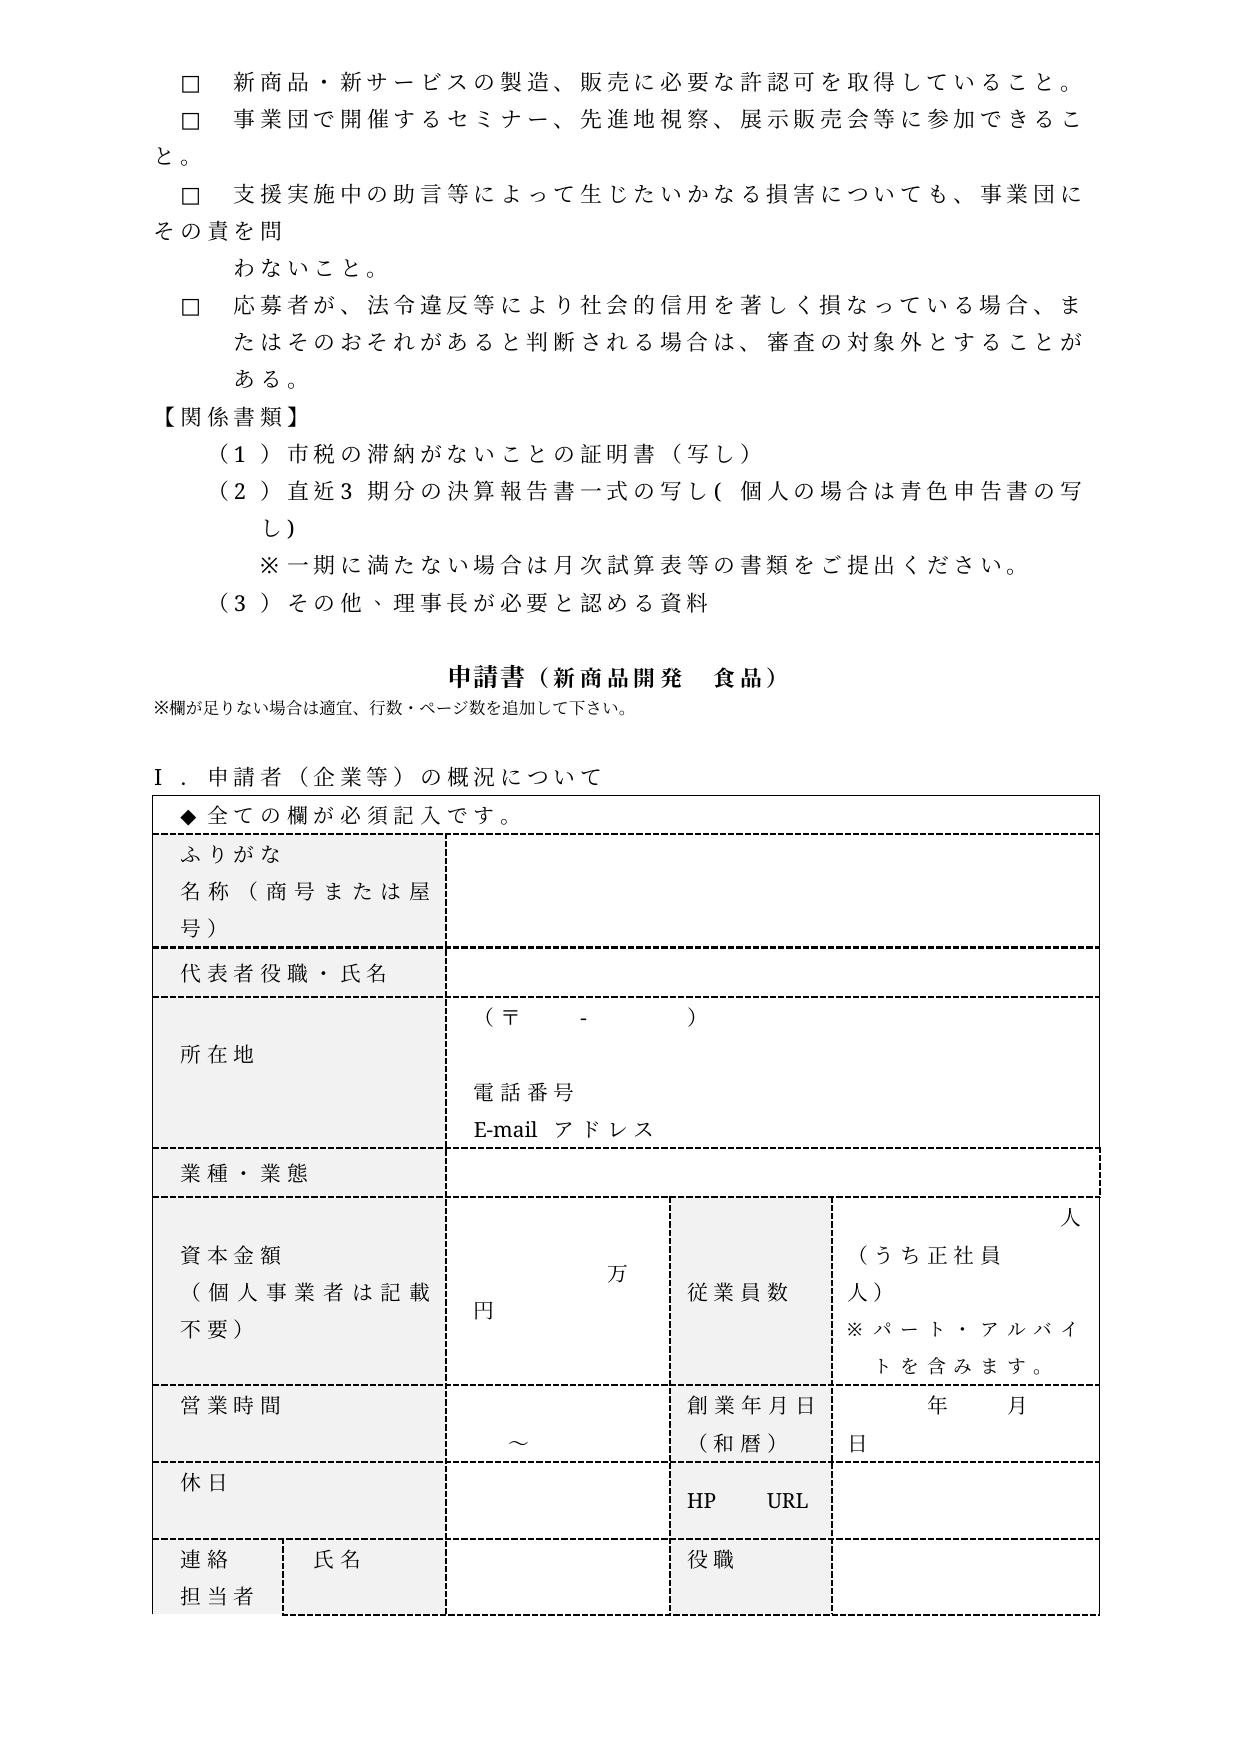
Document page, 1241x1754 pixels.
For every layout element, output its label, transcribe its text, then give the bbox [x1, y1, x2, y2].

table_cell 資本金額 （個人事業者は記載不要） [153, 1196, 446, 1384]
text （3）その他、理事長が必要と認める資料 [189, 583, 1087, 620]
table_cell 役職 [670, 1538, 832, 1614]
table_cell [832, 1461, 1099, 1538]
table_cell [832, 1538, 1099, 1614]
table_cell 人 （うち正社員 人） ※パート・アルバイトを含みます。 [832, 1196, 1099, 1384]
text （2）直近3 期分の決算報告書一式の写し(個人の場合は青色申告書の写し) [189, 471, 1087, 546]
table_cell [446, 1538, 670, 1614]
text 申請書（新商品開発 食品） [153, 657, 1087, 694]
text わないこと。 [153, 248, 1087, 286]
table_cell [446, 1147, 1099, 1196]
table_cell [446, 833, 1099, 946]
text Ⅰ．申請者（企業等）の概況について [153, 757, 1087, 794]
table_cell 所在地 [153, 996, 446, 1147]
list 応募者が、法令違反等により社会的信用を著しく損なっている場合、またはそのおそれがあると判断される場合は、審査の対象外とすることがある。 [168, 286, 1087, 397]
table_cell ～ [446, 1384, 670, 1461]
text □ 事業団で開催するセミナー、先進地視察、展示販売会等に参加できること。 [153, 99, 1087, 174]
table_cell 従業員数 [670, 1196, 832, 1384]
table_cell 休日 [153, 1461, 446, 1538]
table_header ◆全ての欄が必須記入です。 [153, 796, 1099, 833]
table_cell （〒 - ） 電話番号 E-mailアドレス [446, 996, 1099, 1147]
table_cell 創業年月日（和暦） [670, 1384, 832, 1461]
table_cell [446, 1461, 670, 1538]
text ※欄が足りない場合は適宜、行数・ページ数を追加して下さい。 [153, 694, 1087, 720]
table_cell HP URL [670, 1461, 832, 1538]
table_cell ふりがな 名称（商号または屋号） [153, 833, 446, 946]
text □ 支援実施中の助言等によって生じたいかなる損害についても、事業団にその責を問 [153, 174, 1087, 248]
text □ 新商品・新サービスの製造、販売に必要な許認可を取得していること。 [153, 62, 1087, 99]
table_cell 万円 [446, 1196, 670, 1384]
table_cell 連絡 担当者 [153, 1538, 283, 1614]
table_cell 代表者役職・氏名 [153, 946, 446, 996]
text 【関係書類】 [153, 397, 1087, 434]
table_cell 営業時間 [153, 1384, 446, 1461]
table_cell [446, 946, 1099, 996]
text （1）市税の滞納がないことの証明書（写し） [189, 434, 1087, 471]
table_cell 氏名 [283, 1538, 446, 1614]
text ※一期に満たない場合は月次試算表等の書類をご提出ください。 [248, 546, 1087, 583]
table_cell 業種・業態 [153, 1147, 446, 1196]
table_cell 年 月 日 [832, 1384, 1099, 1461]
